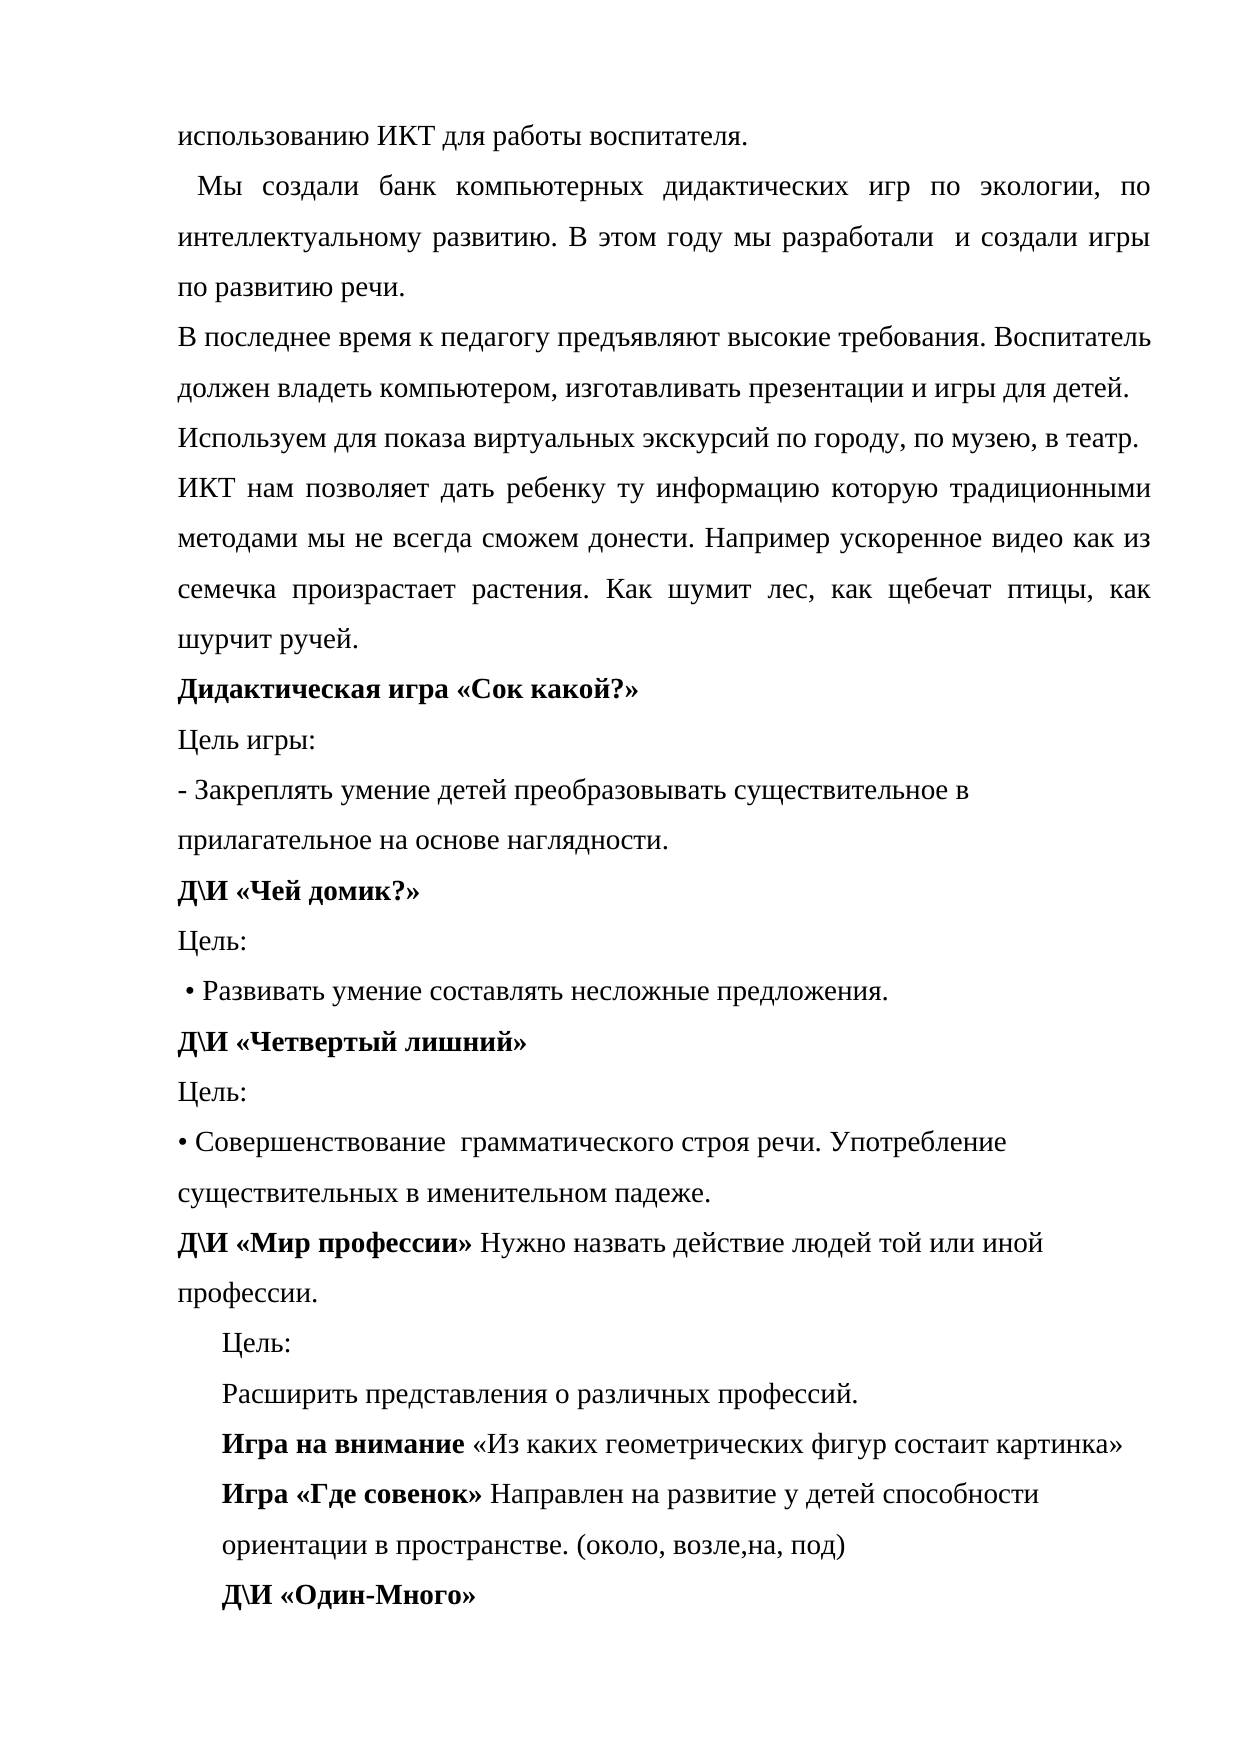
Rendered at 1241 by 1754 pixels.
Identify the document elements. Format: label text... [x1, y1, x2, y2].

text Д\И «Один-Много» [222, 1577, 1152, 1611]
text Игра на внимание «Из каких геометрических фигур состаит картинка» [222, 1426, 1152, 1460]
text - Закреплять умение детей преобразовывать существительное в прилагательное на основе наглядности. [177, 772, 1152, 856]
text Цель: [177, 1074, 1152, 1108]
text Дидактическая игра «Сок какой?» [177, 672, 1152, 705]
text В последнее время к педагогу предъявляют высокие требования. Воспитатель должен владеть компьютером, изготавливать презентации и игры для детей. [177, 319, 1152, 403]
text Цель игры: [177, 722, 1152, 755]
text Цель: [222, 1326, 1152, 1359]
text Мы создали банк компьютерных дидактических игр по экологии, по интеллектуальному развитию. В этом году мы разработали и создали игры по развитию речи. [177, 168, 1152, 303]
text Д\И «Четвертый лишний» [177, 1024, 1152, 1057]
text Д\И «Чей домик?» [177, 873, 1152, 906]
text Цель: [177, 923, 1152, 957]
text • Развивать умение составлять несложные предложения. [177, 973, 1152, 1007]
text • Совершенствование грамматического строя речи. Употребление существительных в именительном падеже. [177, 1124, 1152, 1208]
text ИКТ нам позволяет дать ребенку ту информацию которую традиционными методами мы не всегда сможем донести. Например ускоренное видео как из семечка произрастает растения. Как шумит лес, как щебечат птицы, как шурчит ручей. [177, 470, 1152, 655]
text Расширить представления о различных профессий. [222, 1376, 1152, 1409]
text Д\И «Мир профессии» Нужно назвать действие людей той или иной профессии. [177, 1225, 1152, 1309]
text Игра «Где совенок» Направлен на развитие у детей способности ориентации в пространстве. (около, возле,на, под) [222, 1477, 1152, 1560]
text Используем для показа виртуальных экскурсий по городу, по музею, в театр. [177, 420, 1152, 453]
text использованию ИКТ для работы воспитателя. [177, 118, 1152, 152]
